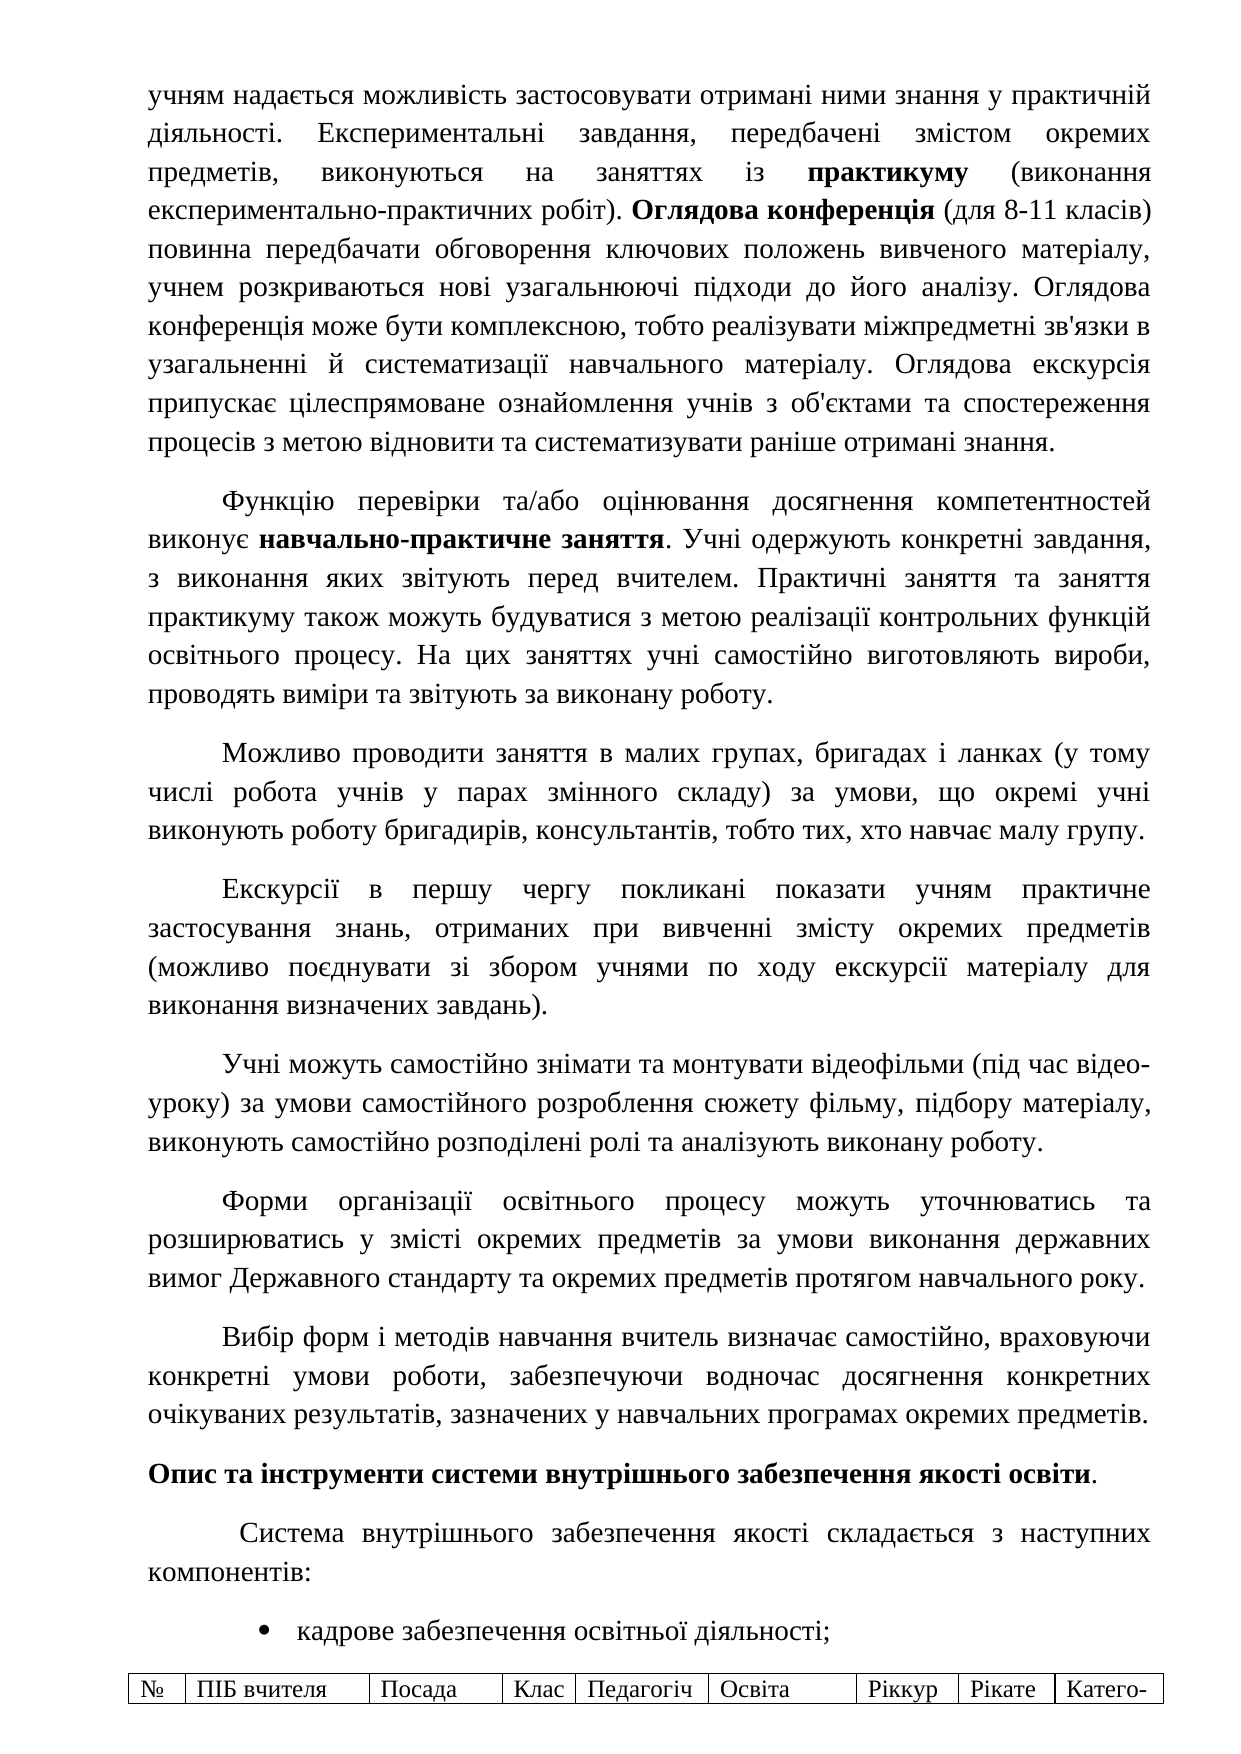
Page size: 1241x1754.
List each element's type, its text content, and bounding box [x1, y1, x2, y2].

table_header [857, 1674, 958, 1702]
text Учні можуть самостійно знімати та монтувати відеофільми (під час відео-уроку) за умови самостійного розроблення сюжету фільму, підбору матеріалу, виконують самостійно розподілені ролі та аналізують виконану роботу. [148, 1047, 1152, 1157]
table_header Освіта [709, 1674, 856, 1702]
text Опис та інструменти системи внутрішнього забезпечення якості освіти. [148, 1456, 1152, 1489]
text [148, 77, 1152, 457]
text Система внутрішнього забезпечення якості складається з наступних компонентів: [148, 1515, 1152, 1587]
text Функцію перевірки та/або оцінювання досягнення компетентностей виконує навчально-практичне заняття. Учні одержують конкретні завдання, з виконання яких звітують перед вчителем. Практичні заняття та заняття практикуму також можуть будуватися з метою реалізації контрольних функцій освітнього процесу. На цих заняттях учні самостійно виготовляють вироби, проводять виміри та звітують за виконану роботу. [148, 483, 1152, 709]
table_header Катего-рія [1056, 1674, 1163, 1702]
text Вибір форм і методів навчання вчитель визначає самостійно, враховуючи конкретні умови роботи, забезпечуючи водночас досягнення конкретних очікуваних результатів, зазначених у навчальних програмах окремих предметів. [148, 1319, 1152, 1430]
table_header Посада [370, 1674, 502, 1702]
table_header № з/п [129, 1674, 185, 1702]
text Екскурсії в першу чергу покликані показати учням практичне застосування знань, отриманих при вивченні змісту окремих предметів (можливо поєднувати зі збором учнями по ходу екскурсії матеріалу для виконання визначених завдань). [148, 872, 1152, 1021]
table_header Рікатестації [959, 1674, 1054, 1702]
table_header Клас [503, 1674, 575, 1702]
list кадрове забезпечення освітньої діяльності; [259, 1613, 1152, 1647]
table_header Педагогічний стаж [576, 1674, 708, 1702]
table_header ПІБ вчителя [186, 1674, 369, 1702]
text Форми організації освітнього процесу можуть уточнюватись та розширюватись у змісті окремих предметів за умови виконання державних вимог Державного стандарту та окремих предметів протягом навчального року. [148, 1183, 1152, 1294]
text Можливо проводити заняття в малих групах, бригадах і ланках (у тому числі робота учнів у парах змінного складу) за умови, що окремі учні виконують роботу бригадирів, консультантів, тобто тих, хто навчає малу групу. [148, 735, 1152, 846]
